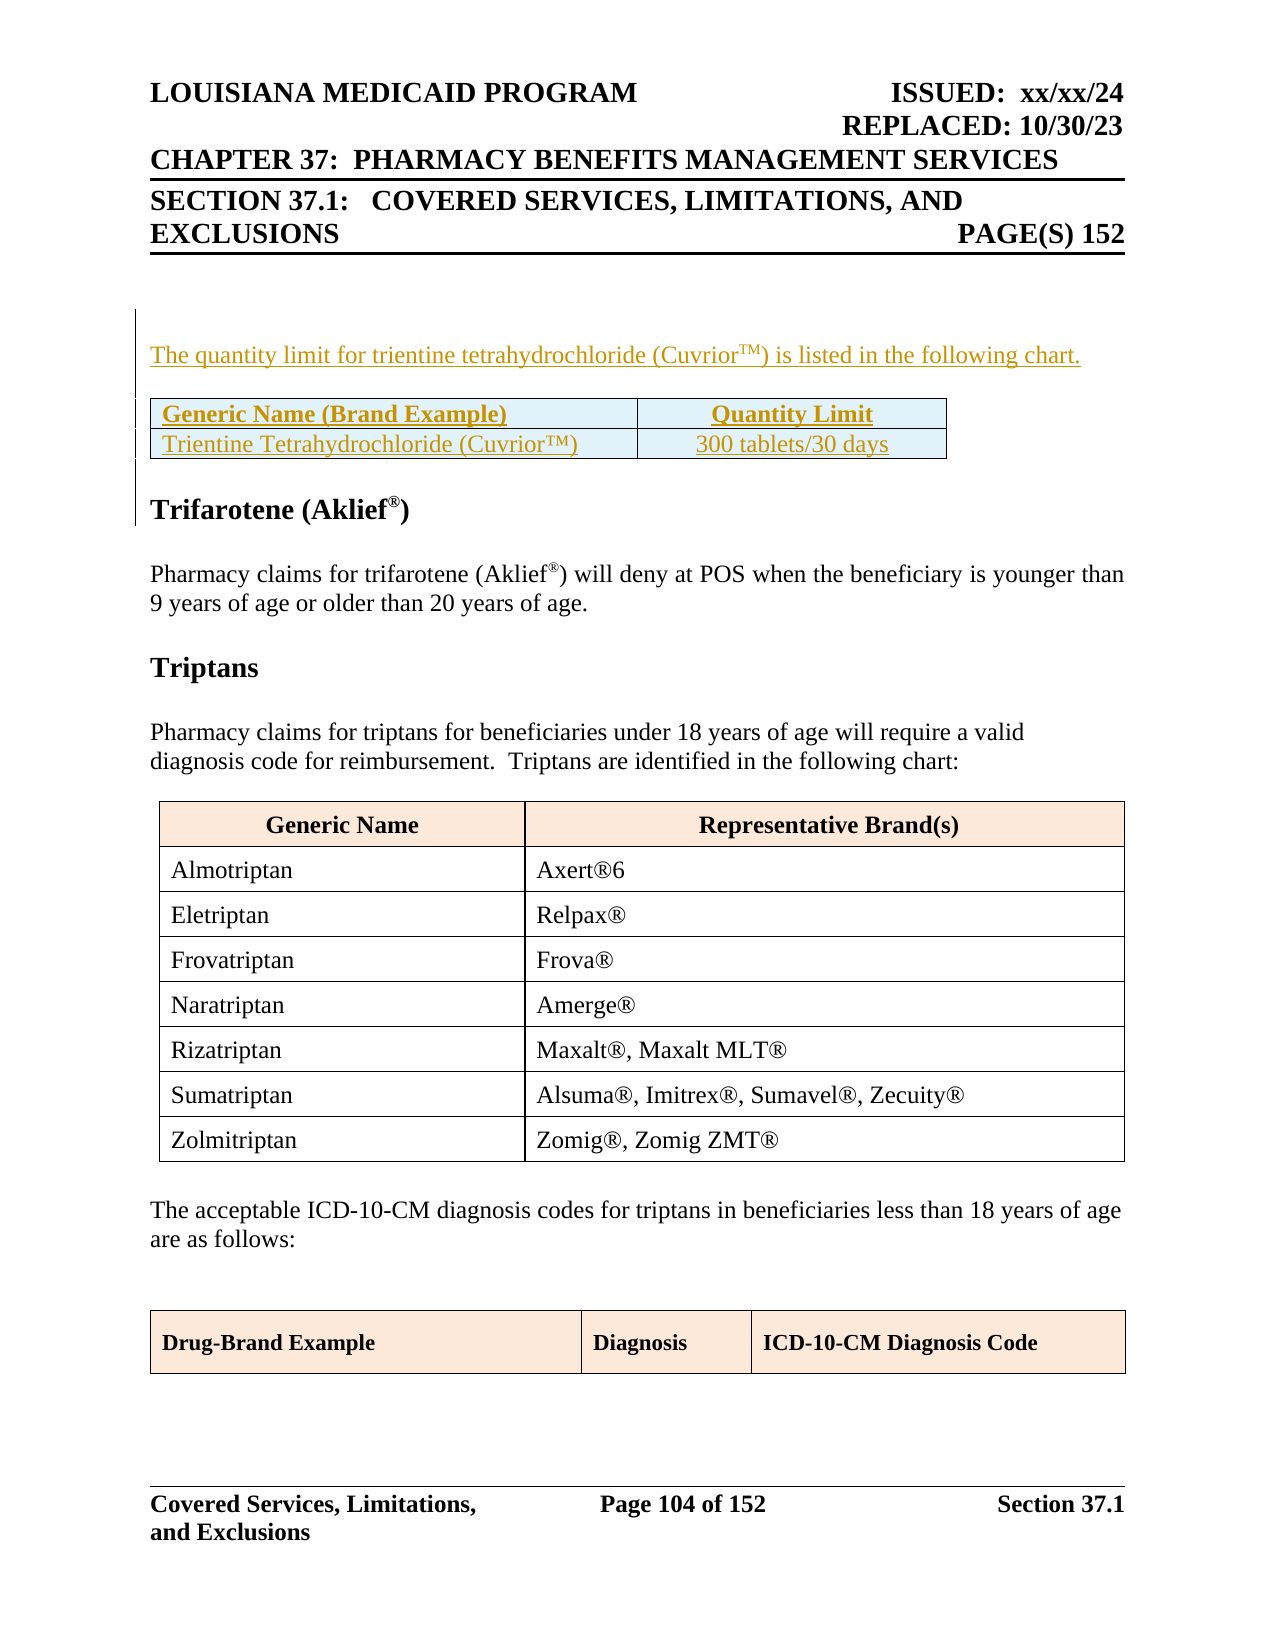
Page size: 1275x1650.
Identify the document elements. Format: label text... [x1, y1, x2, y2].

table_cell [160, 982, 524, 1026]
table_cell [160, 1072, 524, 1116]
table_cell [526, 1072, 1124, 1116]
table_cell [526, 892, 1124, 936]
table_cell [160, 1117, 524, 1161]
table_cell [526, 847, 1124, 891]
text The acceptable ICD-10-CM diagnosis codes for triptans in beneficiaries less than 18 years of age are as follows: [150, 1195, 1125, 1253]
text Pharmacy claims for trifarotene (Aklief®) will deny at POS when the beneficiary is younger than 9 years of age or older than 20 years of age. [150, 559, 1125, 617]
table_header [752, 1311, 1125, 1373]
text Pharmacy claims for triptans for beneficiaries under 18 years of age will require a valid diagnosis code for reimbursement. Triptans are identified in the following chart: [150, 717, 1125, 775]
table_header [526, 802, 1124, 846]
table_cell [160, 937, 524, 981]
text Triptans [150, 650, 1125, 684]
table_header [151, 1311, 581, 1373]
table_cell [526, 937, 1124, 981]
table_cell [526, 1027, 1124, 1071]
text Trifarotene (Aklief®) [150, 492, 1125, 526]
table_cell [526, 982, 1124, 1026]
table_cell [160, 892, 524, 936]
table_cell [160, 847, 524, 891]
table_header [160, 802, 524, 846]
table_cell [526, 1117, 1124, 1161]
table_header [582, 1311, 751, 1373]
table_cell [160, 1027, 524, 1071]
